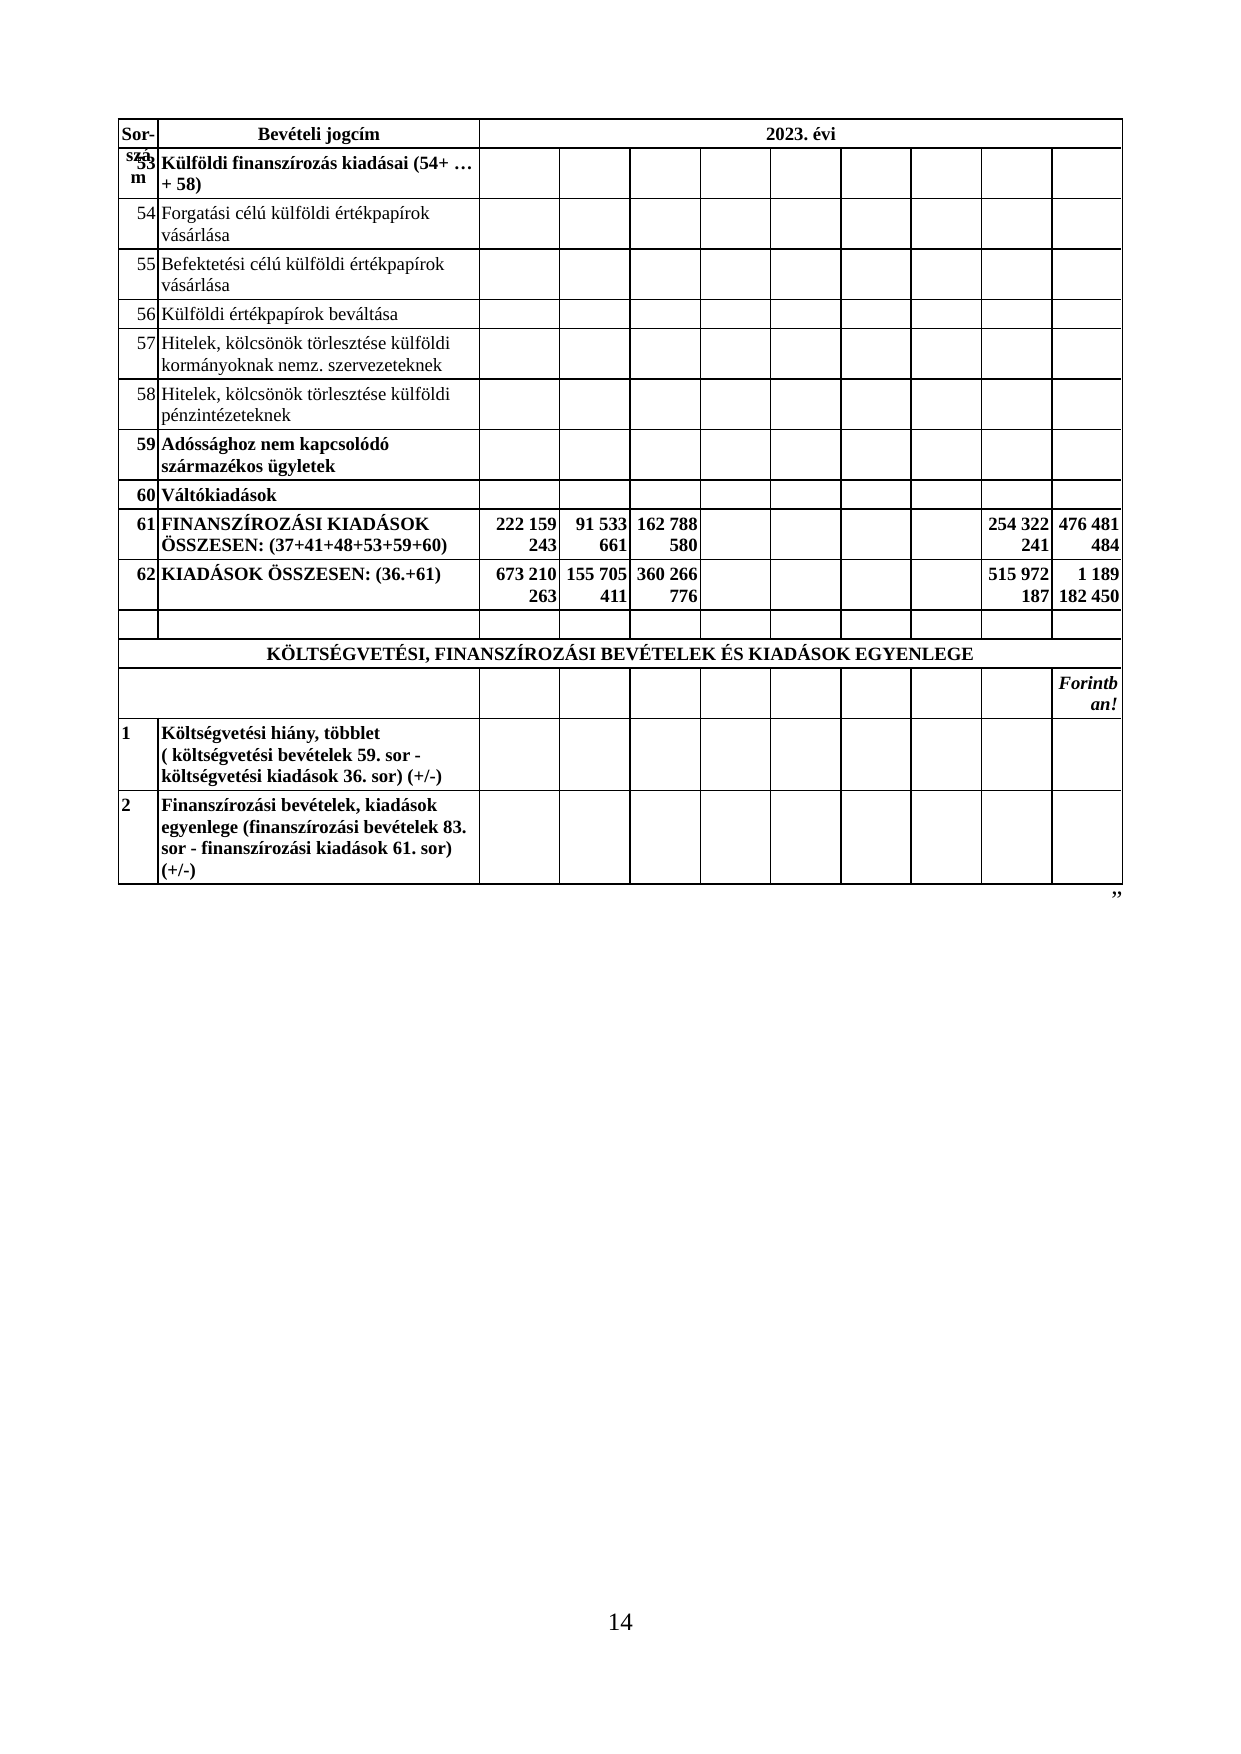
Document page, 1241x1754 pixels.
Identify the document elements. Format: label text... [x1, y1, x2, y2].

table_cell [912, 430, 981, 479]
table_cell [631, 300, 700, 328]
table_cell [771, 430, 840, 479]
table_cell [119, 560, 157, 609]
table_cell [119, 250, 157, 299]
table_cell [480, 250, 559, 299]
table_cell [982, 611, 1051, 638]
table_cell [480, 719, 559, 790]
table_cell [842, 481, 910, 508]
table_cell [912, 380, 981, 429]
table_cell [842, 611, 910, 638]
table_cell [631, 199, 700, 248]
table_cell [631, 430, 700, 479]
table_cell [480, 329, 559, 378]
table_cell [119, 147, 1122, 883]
table_header Sor- szám [119, 120, 157, 147]
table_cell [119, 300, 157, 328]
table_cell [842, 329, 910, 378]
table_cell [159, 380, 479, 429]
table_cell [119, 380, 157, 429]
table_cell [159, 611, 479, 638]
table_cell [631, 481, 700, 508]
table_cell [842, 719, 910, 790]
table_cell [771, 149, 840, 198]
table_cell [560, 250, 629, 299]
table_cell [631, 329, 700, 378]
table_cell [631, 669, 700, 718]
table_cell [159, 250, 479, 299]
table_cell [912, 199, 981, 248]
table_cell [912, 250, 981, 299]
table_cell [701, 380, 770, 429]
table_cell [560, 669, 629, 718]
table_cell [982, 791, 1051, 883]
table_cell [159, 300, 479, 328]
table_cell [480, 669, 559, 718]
table_header Bevételi jogcím [159, 120, 479, 147]
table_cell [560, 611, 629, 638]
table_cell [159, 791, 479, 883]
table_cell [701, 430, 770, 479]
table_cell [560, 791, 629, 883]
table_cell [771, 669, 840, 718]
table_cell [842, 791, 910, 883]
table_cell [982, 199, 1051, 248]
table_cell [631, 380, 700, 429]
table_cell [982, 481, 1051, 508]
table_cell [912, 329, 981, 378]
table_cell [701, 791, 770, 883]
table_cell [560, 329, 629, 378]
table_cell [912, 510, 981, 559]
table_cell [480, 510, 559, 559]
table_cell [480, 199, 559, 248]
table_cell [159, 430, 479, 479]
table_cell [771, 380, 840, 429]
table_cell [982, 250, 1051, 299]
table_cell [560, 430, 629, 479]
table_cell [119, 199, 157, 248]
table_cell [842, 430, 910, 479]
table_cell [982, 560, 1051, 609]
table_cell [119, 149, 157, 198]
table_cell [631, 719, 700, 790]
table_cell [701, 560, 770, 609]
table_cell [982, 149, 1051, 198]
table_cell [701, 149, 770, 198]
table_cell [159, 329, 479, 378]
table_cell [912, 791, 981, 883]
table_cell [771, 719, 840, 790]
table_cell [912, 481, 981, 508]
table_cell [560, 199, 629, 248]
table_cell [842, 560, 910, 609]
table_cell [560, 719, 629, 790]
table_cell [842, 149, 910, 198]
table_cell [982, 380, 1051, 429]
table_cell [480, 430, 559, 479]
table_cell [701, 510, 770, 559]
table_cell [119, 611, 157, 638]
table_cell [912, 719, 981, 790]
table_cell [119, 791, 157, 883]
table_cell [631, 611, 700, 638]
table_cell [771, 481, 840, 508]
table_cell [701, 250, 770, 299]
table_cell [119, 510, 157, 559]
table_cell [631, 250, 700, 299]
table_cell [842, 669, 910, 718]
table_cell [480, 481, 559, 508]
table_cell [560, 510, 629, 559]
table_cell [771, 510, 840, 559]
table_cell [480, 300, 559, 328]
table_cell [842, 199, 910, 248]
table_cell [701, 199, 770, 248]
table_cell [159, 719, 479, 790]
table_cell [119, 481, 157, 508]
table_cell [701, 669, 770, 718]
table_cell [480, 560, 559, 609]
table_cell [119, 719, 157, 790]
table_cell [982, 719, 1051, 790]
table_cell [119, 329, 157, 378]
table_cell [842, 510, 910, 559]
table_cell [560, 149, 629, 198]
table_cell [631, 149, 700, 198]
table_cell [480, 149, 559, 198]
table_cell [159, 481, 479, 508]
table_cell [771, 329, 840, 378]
text ” [118, 885, 1122, 914]
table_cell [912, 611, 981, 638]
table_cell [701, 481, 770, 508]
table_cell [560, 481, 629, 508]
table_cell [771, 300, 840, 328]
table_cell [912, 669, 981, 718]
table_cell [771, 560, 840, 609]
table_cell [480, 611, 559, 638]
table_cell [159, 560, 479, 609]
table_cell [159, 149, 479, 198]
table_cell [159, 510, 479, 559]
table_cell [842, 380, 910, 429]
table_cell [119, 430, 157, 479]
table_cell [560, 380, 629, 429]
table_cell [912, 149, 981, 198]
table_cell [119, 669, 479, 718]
table_header 2023. évi [480, 120, 1122, 147]
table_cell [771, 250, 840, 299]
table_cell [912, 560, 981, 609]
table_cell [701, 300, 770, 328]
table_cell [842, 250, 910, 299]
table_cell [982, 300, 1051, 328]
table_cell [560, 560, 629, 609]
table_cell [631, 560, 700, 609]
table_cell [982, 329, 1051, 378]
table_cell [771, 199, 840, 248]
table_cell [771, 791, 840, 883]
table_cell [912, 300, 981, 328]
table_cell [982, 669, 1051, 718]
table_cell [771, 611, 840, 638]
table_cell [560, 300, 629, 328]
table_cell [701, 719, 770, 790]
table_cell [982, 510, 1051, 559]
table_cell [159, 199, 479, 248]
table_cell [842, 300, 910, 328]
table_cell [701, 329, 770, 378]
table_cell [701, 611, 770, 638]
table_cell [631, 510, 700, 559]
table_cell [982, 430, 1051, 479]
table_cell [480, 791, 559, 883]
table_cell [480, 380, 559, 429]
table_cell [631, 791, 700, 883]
